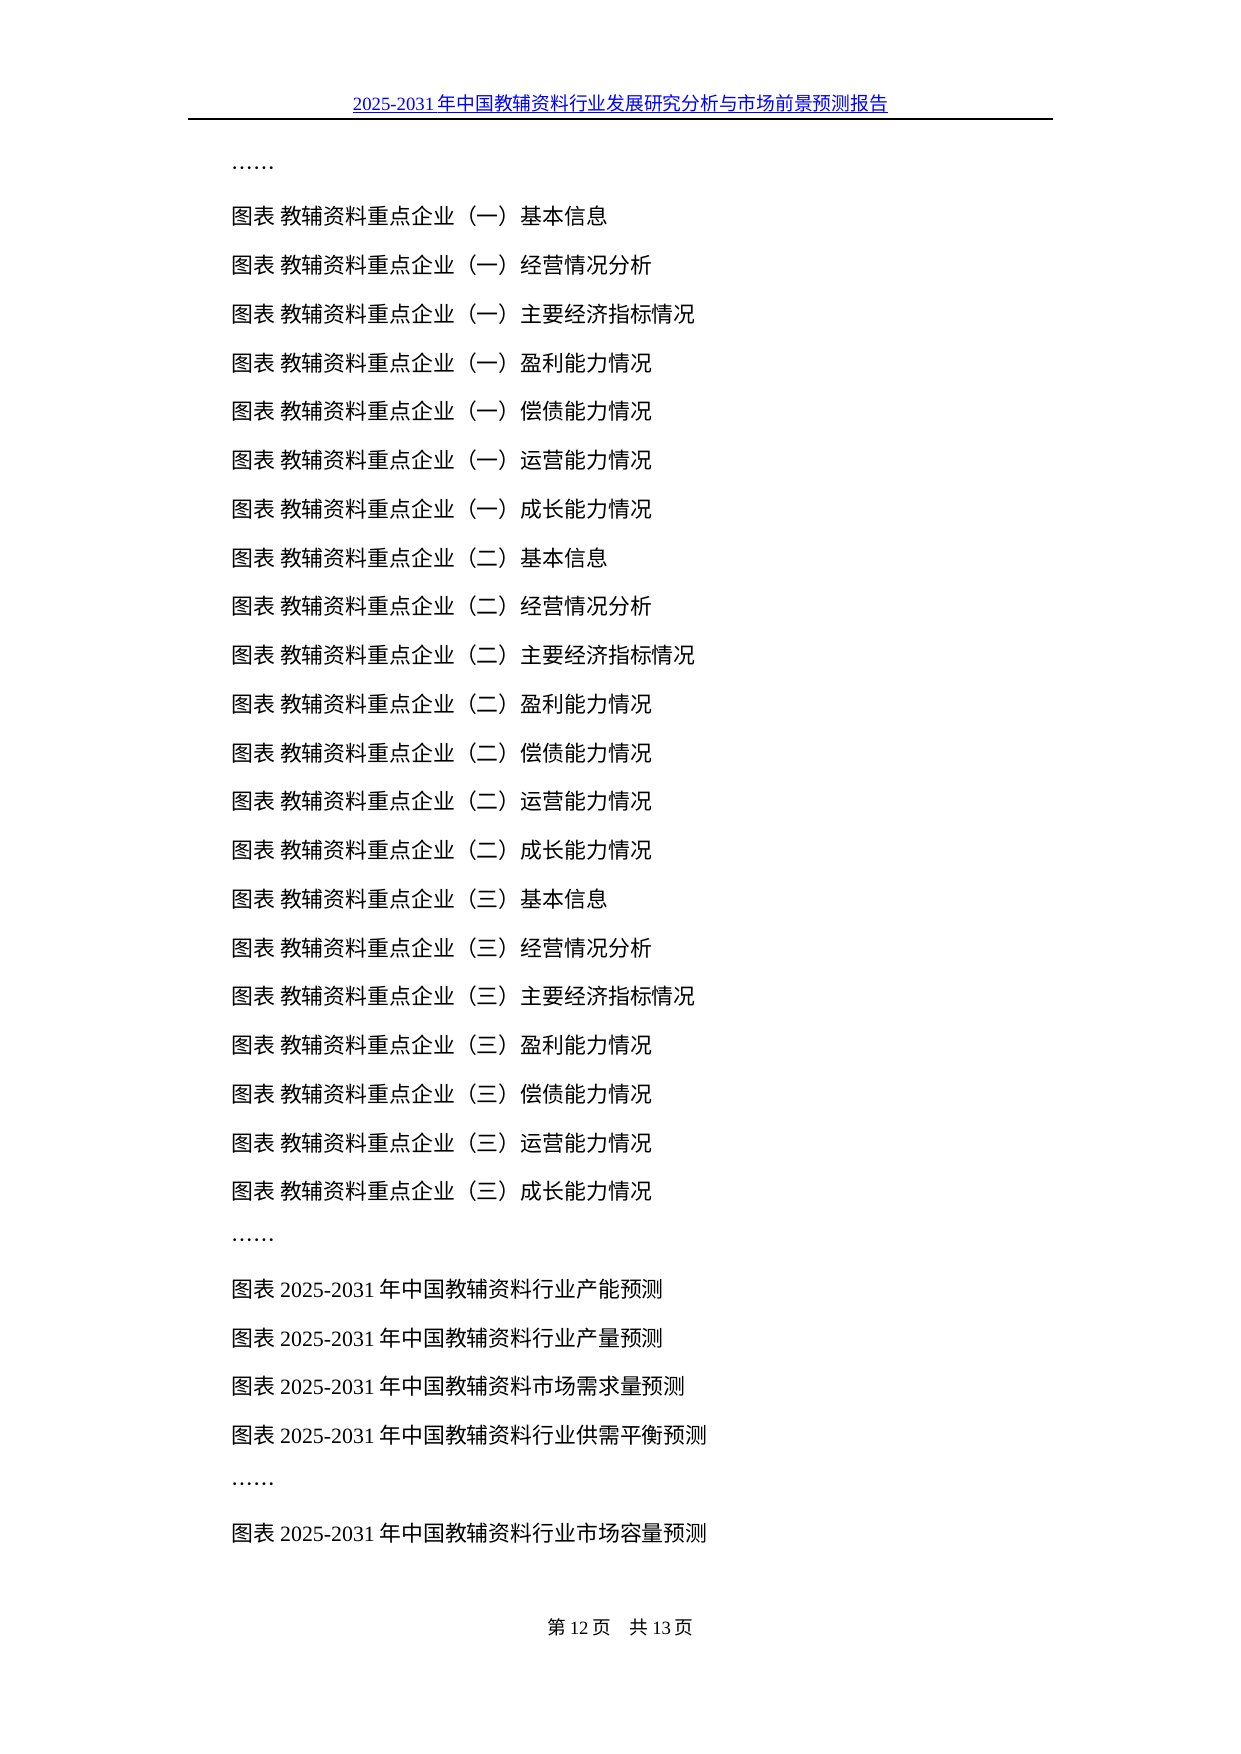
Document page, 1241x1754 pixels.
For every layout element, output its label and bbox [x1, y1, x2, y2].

text [187, 150, 1053, 1548]
